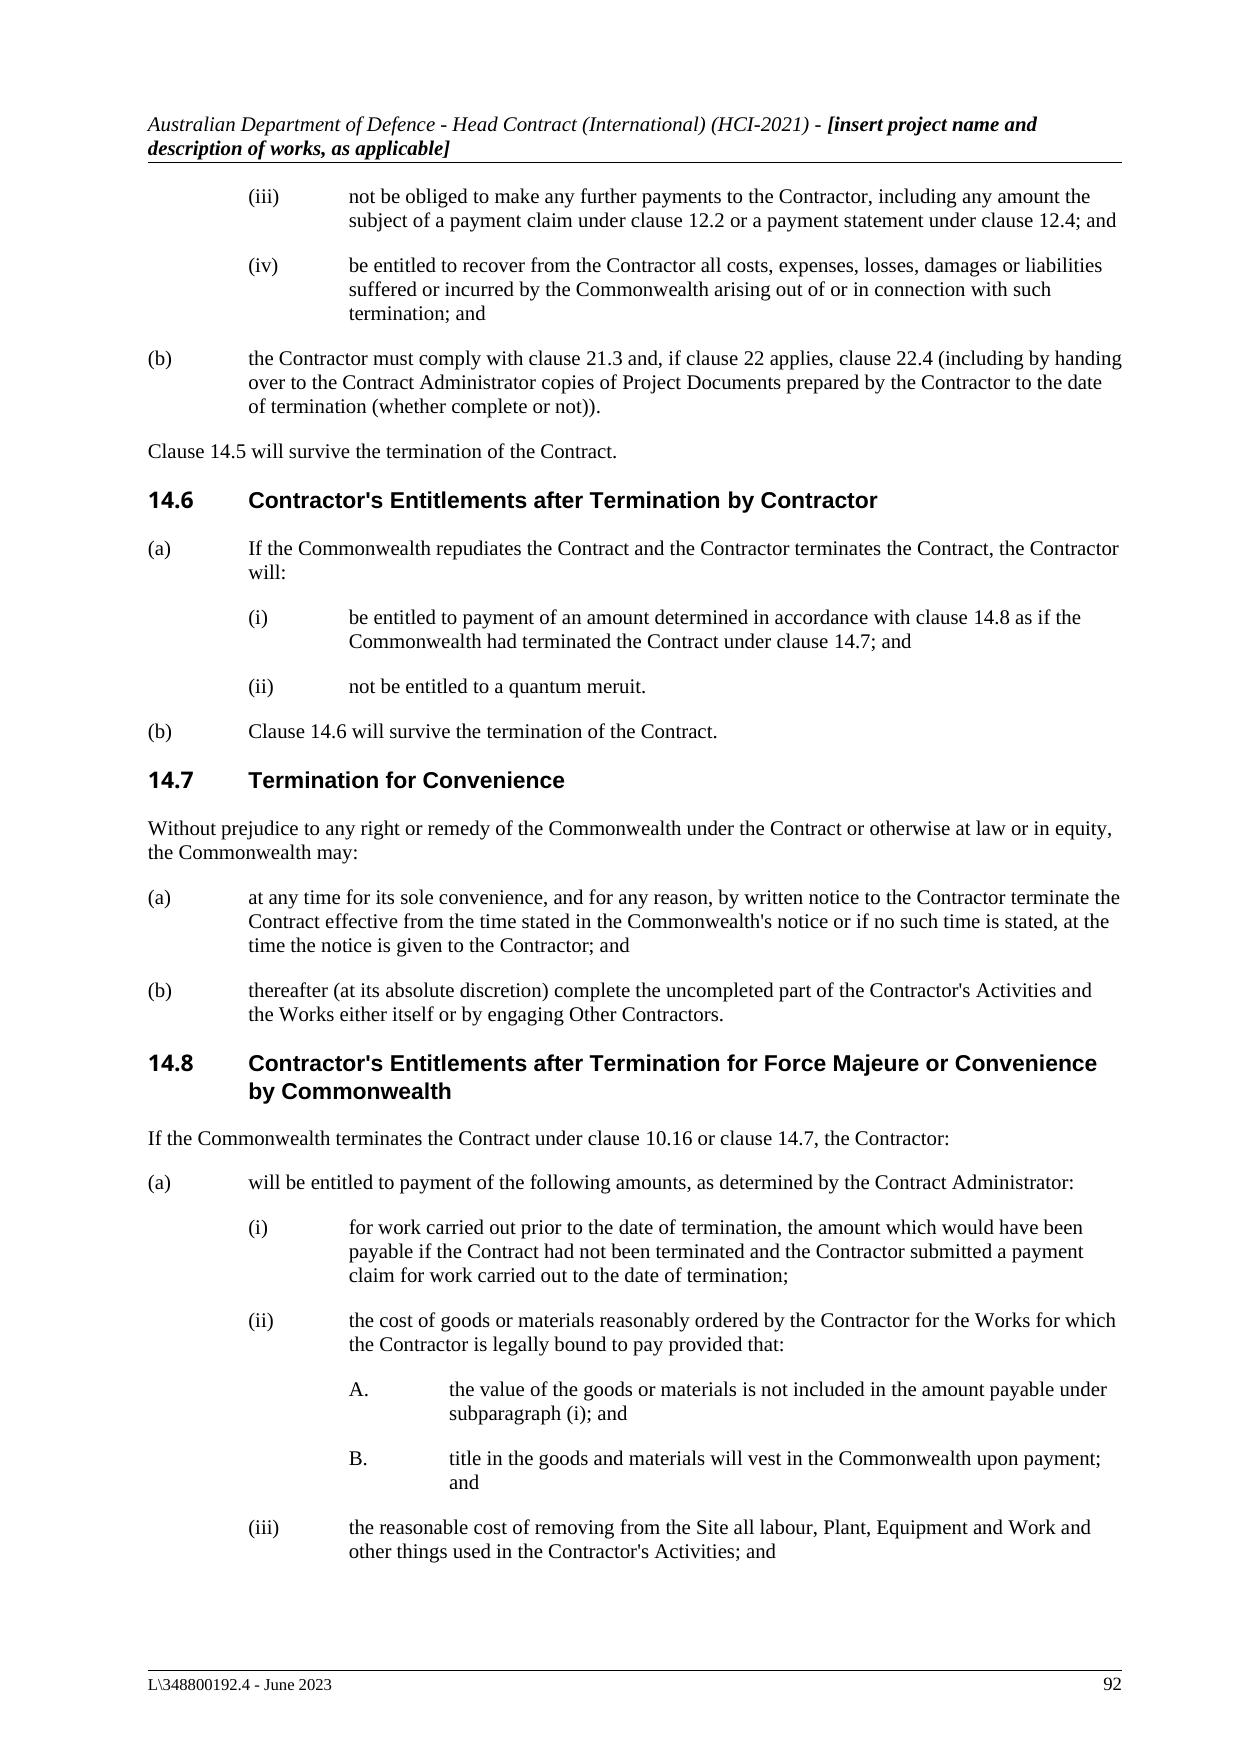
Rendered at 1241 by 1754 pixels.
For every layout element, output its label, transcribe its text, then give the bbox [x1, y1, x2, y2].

subtitle thereafter (at its absolute discretion) complete the uncompleted part of the Contractor's Activities and the Works either itself or by engaging Other Contractors. [148, 978, 1122, 1026]
subtitle the value of the goods or materials is not included in the amount payable under subparagraph (i); and [348, 1377, 1122, 1425]
subtitle Contractor's Entitlements after Termination for Force Majeure or Convenience by Commonwealth [148, 1047, 1122, 1104]
subtitle Termination for Convenience [148, 764, 1122, 795]
subtitle for work carried out prior to the date of termination, the amount which would have been payable if the Contract had not been terminated and the Contractor submitted a payment claim for work carried out to the date of termination; [248, 1215, 1122, 1287]
subtitle at any time for its sole convenience, and for any reason, by written notice to the Contractor terminate the Contract effective from the time stated in the Commonwealth's notice or if no such time is stated, at the time the notice is given to the Contractor; and [148, 885, 1122, 957]
subtitle the Contractor must comply with clause 21.3 and, if clause 22 applies, clause 22.4 (including by handing over to the Contract Administrator copies of Project Documents prepared by the Contractor to the date of termination (whether complete or not)). [148, 346, 1122, 418]
subtitle be entitled to recover from the Contractor all costs, expenses, losses, damages or liabilities suffered or incurred by the Commonwealth arising out of or in connection with such termination; and [248, 253, 1122, 325]
subtitle will be entitled to payment of the following amounts, as determined by the Contract Administrator: [148, 1170, 1122, 1194]
text If the Commonwealth terminates the Contract under clause 10.16 or clause 14.7, the Contractor: [148, 1125, 1122, 1149]
subtitle Clause 14.6 will survive the termination of the Contract. [148, 719, 1122, 743]
subtitle title in the goods and materials will vest in the Commonwealth upon payment; and [348, 1446, 1122, 1494]
subtitle If the Commonwealth repudiates the Contract and the Contractor terminates the Contract, the Contractor will: [148, 536, 1122, 584]
text Clause 14.5 will survive the termination of the Contract. [148, 439, 1122, 463]
subtitle be entitled to payment of an amount determined in accordance with clause 14.8 as if the Commonwealth had terminated the Contract under clause 14.7; and [248, 605, 1122, 653]
subtitle not be entitled to a quantum meruit. [248, 674, 1122, 698]
subtitle the reasonable cost of removing from the Site all labour, Plant, Equipment and Work and other things used in the Contractor's Activities; and [248, 1515, 1122, 1563]
subtitle Contractor's Entitlements after Termination by Contractor [148, 484, 1122, 515]
subtitle the cost of goods or materials reasonably ordered by the Contractor for the Works for which the Contractor is legally bound to pay provided that: [248, 1308, 1122, 1356]
subtitle not be obliged to make any further payments to the Contractor, including any amount the subject of a payment claim under clause 12.2 or a payment statement under clause 12.4; and [248, 184, 1122, 232]
text Without prejudice to any right or remedy of the Commonwealth under the Contract or otherwise at law or in equity, the Commonwealth may: [148, 816, 1122, 864]
